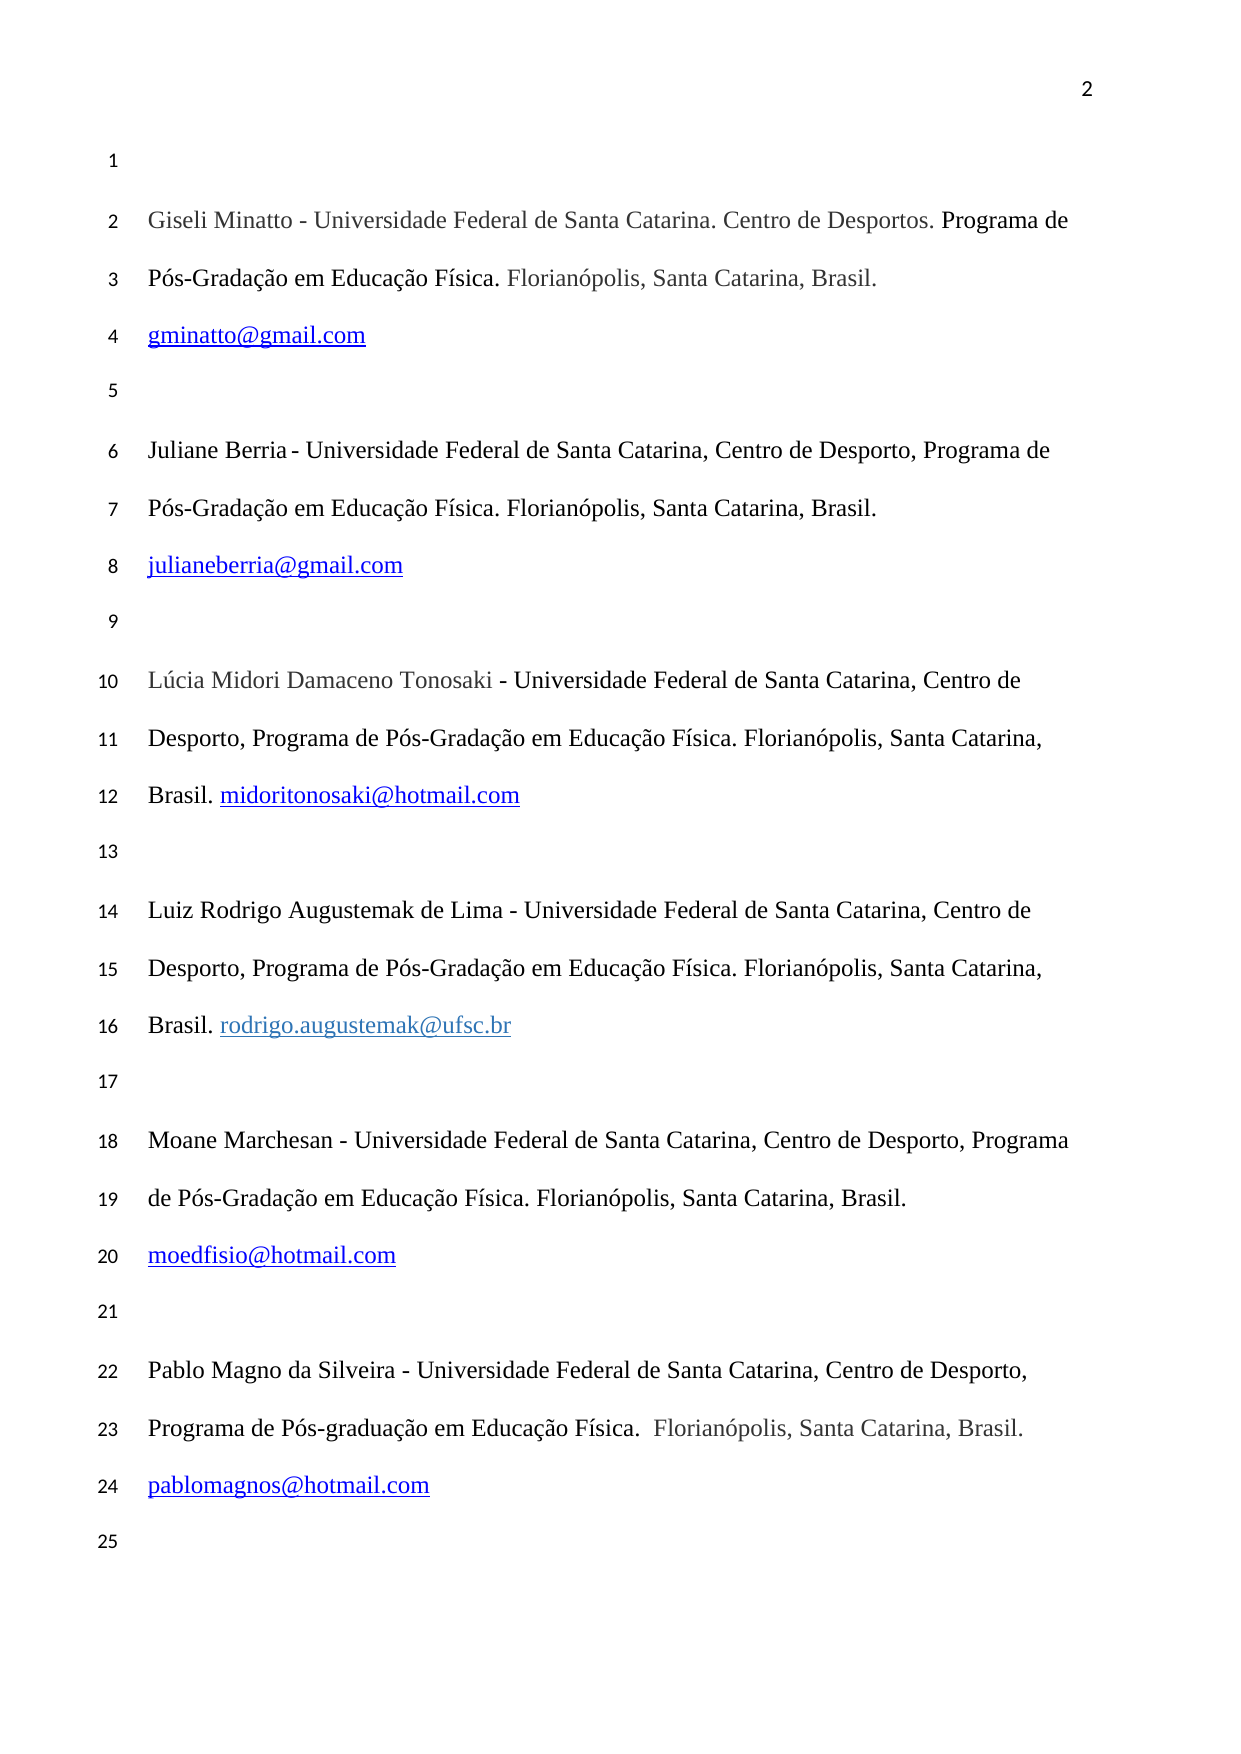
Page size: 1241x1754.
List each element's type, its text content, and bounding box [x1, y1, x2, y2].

text Luiz Rodrigo Augustemak de Lima - Universidade Federal de Santa Catarina, Centro de Desporto, Programa de Pós-Gradação em Educação Física. Florianópolis, Santa Catarina, Brasil. rodrigo.augustemak@ufsc.br [148, 896, 1092, 1039]
text Moane Marchesan - Universidade Federal de Santa Catarina, Centro de Desporto, Programa de Pós-Gradação em Educação Física. Florianópolis, Santa Catarina, Brasil. moedfisio@hotmail.com [148, 1126, 1092, 1269]
text Giseli Minatto - Universidade Federal de Santa Catarina. Centro de Desportos. Programa de Pós-Gradação em Educação Física. Florianópolis, Santa Catarina, Brasil. gminatto@gmail.com [148, 205, 1092, 349]
text Lúcia Midori Damaceno Tonosaki - Universidade Federal de Santa Catarina, Centro de Desporto, Programa de Pós-Gradação em Educação Física. Florianópolis, Santa Catarina, Brasil. midoritonosaki@hotmail.com [148, 666, 1092, 809]
text Pablo Magno da Silveira - Universidade Federal de Santa Catarina, Centro de Desporto, Programa de Pós-graduação em Educação Física. Florianópolis, Santa Catarina, Brasil. pablomagnos@hotmail.com [148, 1356, 1092, 1499]
text Juliane Berria - Universidade Federal de Santa Catarina, Centro de Desporto, Programa de Pós-Gradação em Educação Física. Florianópolis, Santa Catarina, Brasil. julianeberria@gmail.com [148, 435, 1092, 579]
